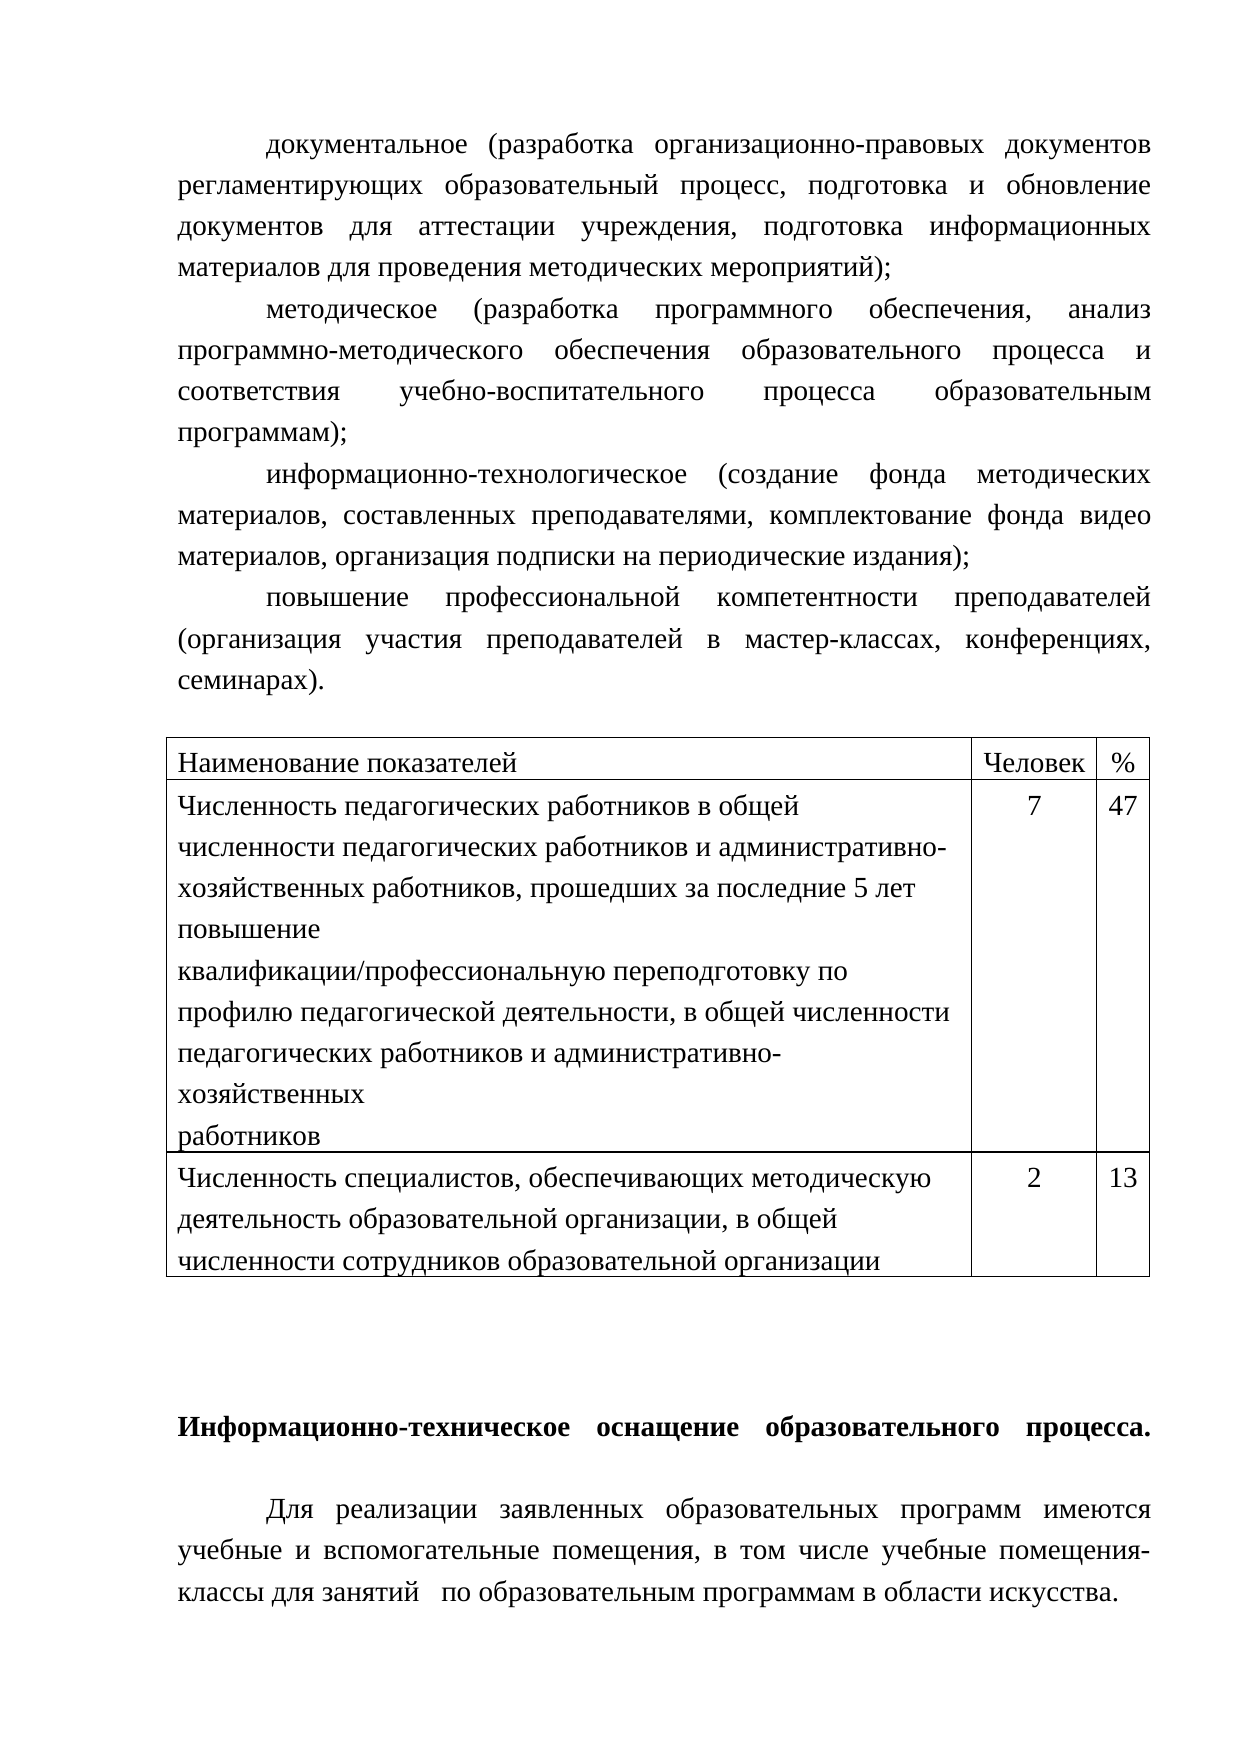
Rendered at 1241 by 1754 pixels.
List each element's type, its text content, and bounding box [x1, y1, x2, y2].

table_cell 13 [1097, 1153, 1149, 1276]
text Для реализации заявленных образовательных программ имеются учебные и вспомогательные помещения, в том числе учебные помещения- классы для занятий по образовательным программам в области искусства. [177, 1483, 1152, 1607]
table_cell 7 [972, 780, 1096, 1151]
table_cell 47 [1097, 780, 1149, 1151]
table_cell Численность специалистов, обеспечивающих методическую деятельность образовательной организации, в общей численности сотрудников образовательной организации [167, 1153, 971, 1276]
table_header Наименование показателей [167, 738, 971, 779]
table_cell Численность педагогических работников в общей численности педагогических работников и административно-хозяйственных работников, прошедших за последние 5 лет повышение квалификации/профессиональную переподготовку по профилю педагогической деятельности, в общей численности педагогических работников и административно-хозяйственных работников [167, 780, 971, 1151]
text методическое (разработка программного обеспечения, анализ программно-методического обеспечения образовательного процесса и соответствия учебно-воспитательного процесса образовательным программам); [177, 283, 1152, 448]
text документальное (разработка организационно-правовых документов регламентирующих образовательный процесс, подготовка и обновление документов для аттестации учреждения, подготовка информационных материалов для проведения методических мероприятий); [177, 118, 1152, 283]
text повышение профессиональной компетентности преподавателей (организация участия преподавателей в мастер-классах, конференциях, семинарах). [177, 572, 1152, 696]
table_cell 2 [972, 1153, 1096, 1276]
text информационно-технологическое (создание фонда методических материалов, составленных преподавателями, комплектование фонда видео материалов, организация подписки на периодические издания); [177, 448, 1152, 572]
text Информационно-техническое оснащение образовательного процесса. [177, 1401, 1152, 1483]
table_header Человек [972, 738, 1096, 779]
table_header % [1097, 738, 1149, 779]
